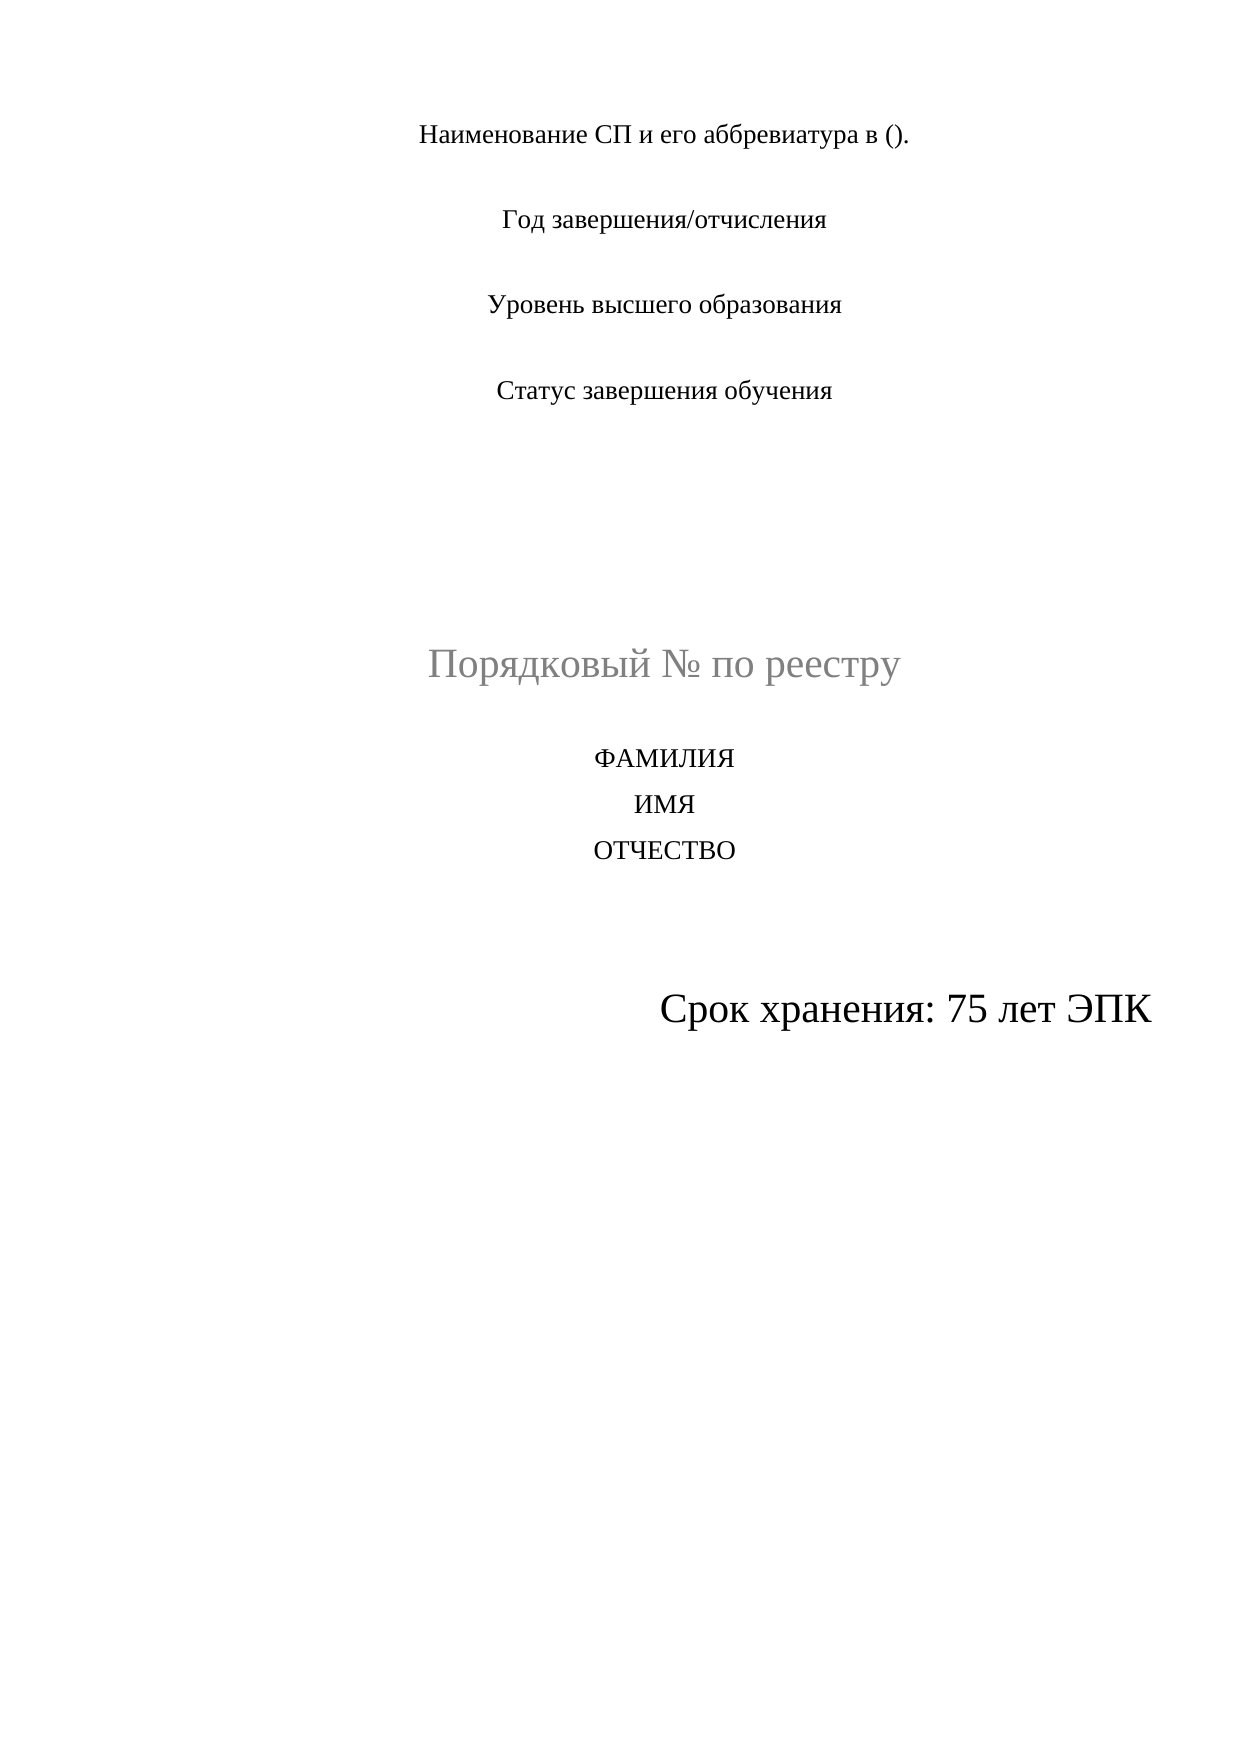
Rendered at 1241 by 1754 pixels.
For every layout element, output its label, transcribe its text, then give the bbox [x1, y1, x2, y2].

text Срок хранения: 75 лет ЭПК [177, 984, 1152, 1032]
